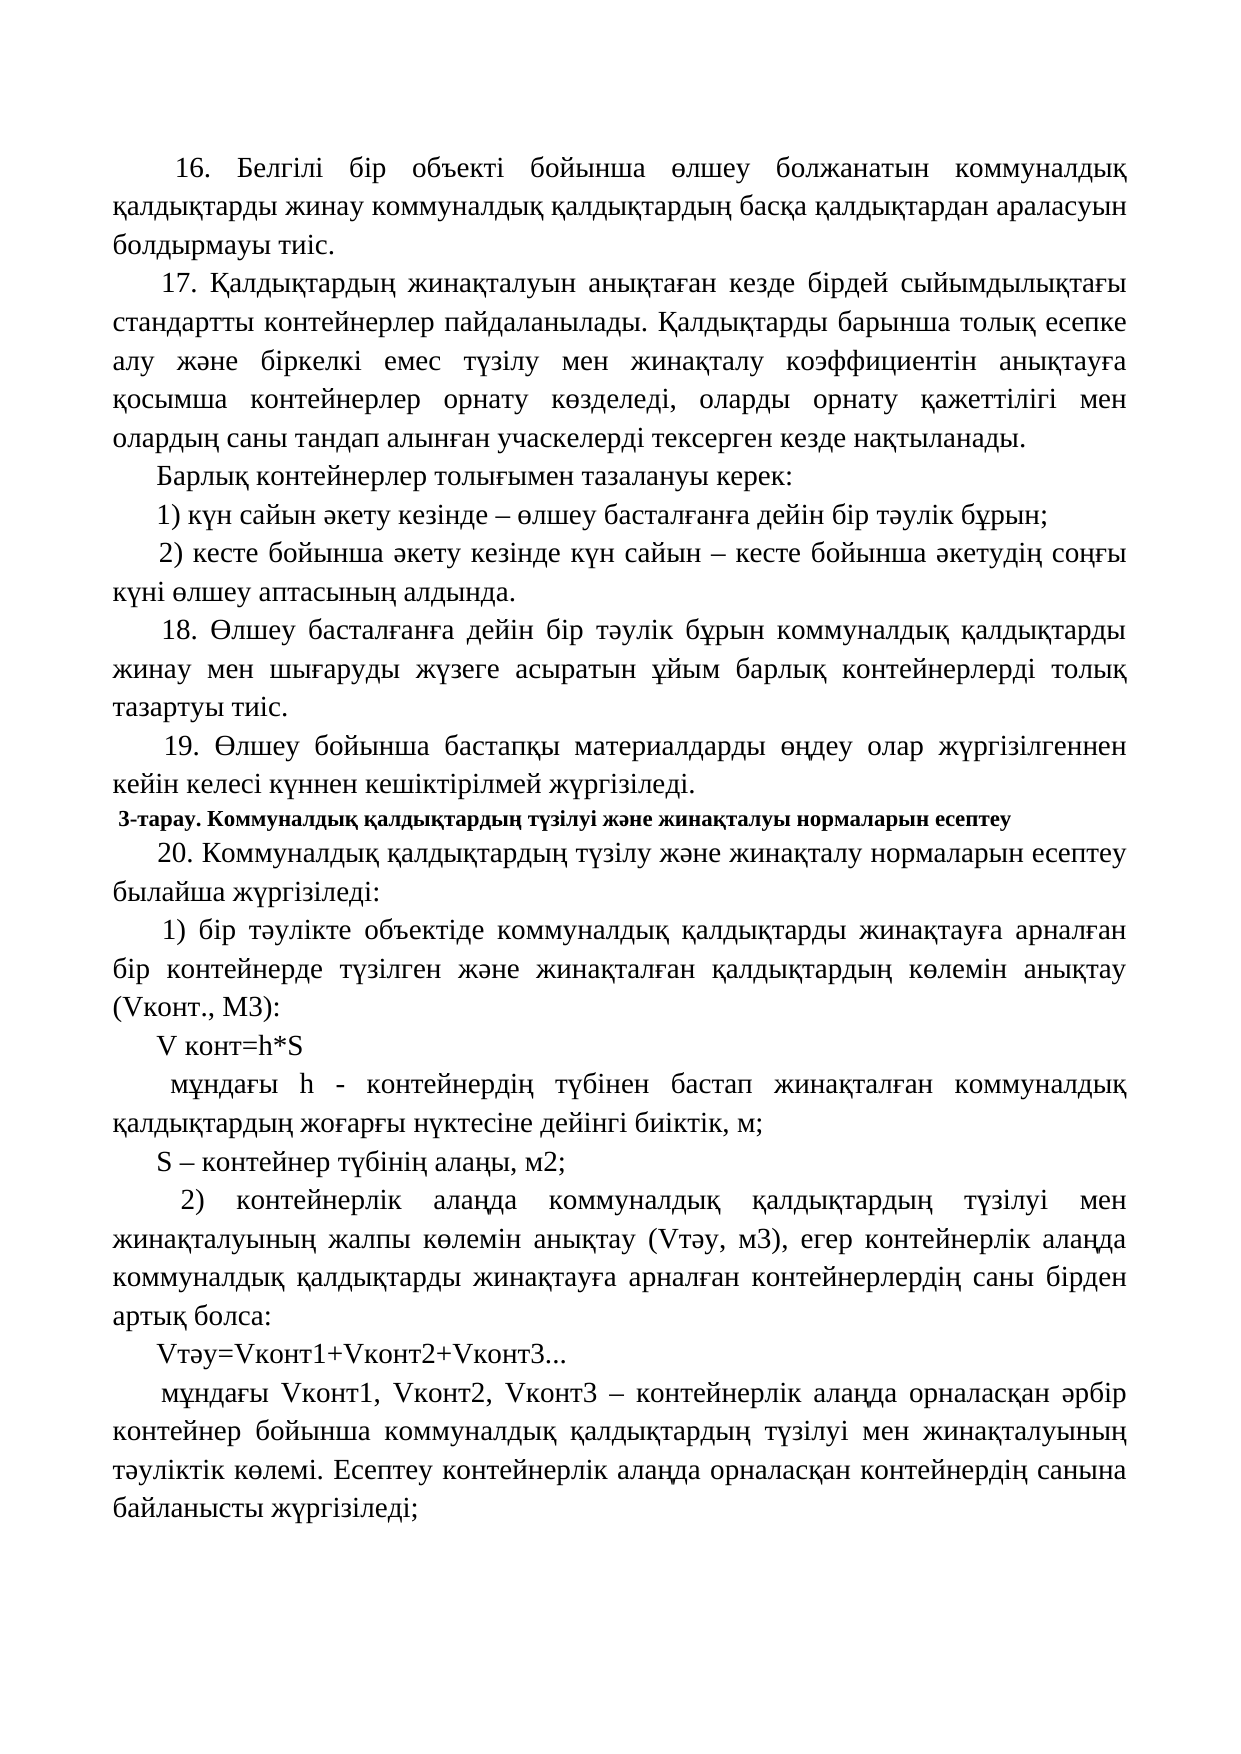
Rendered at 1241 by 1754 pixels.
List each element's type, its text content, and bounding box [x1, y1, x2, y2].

text 17. Қалдықтардың жинақталуын анықтаған кезде бірдей сыйымдылықтағы стандартты контейнерлер пайдаланылады. Қалдықтарды барынша толық есепке алу және біркелкі емес түзілу мен жинақталу коэффициентін анықтауға қосымша контейнерлер орнату көзделеді, оларды орнату қажеттілігі мен олардың саны тандап алынған учаскелерді тексерген кезде нақтыланады. [112, 266, 1128, 453]
text 19. Өлшеу бойынша бастапқы материалдарды өңдеу олар жүргізілгеннен кейін келесі күннен кешіктірілмей жүргізіледі. [112, 728, 1128, 800]
text 18. Өлшеу басталғанға дейін бір тәулік бұрын коммуналдық қалдықтарды жинау мен шығаруды жүзеге асыратын ұйым барлық контейнерлерді толық тазартуы тиіс. [112, 612, 1128, 723]
text 2) кесте бойынша әкету кезінде күн сайын – кесте бойынша әкетудің соңғы күні өлшеу аптасының алдында. [112, 535, 1128, 607]
text Vтәу=Vконт1+Vконт2+Vконт3... [112, 1336, 1128, 1370]
text мұндағы Vконт1, Vконт2, Vконт3 – контейнерлік алаңда орналасқан әрбір контейнер бойынша коммуналдық қалдықтардың түзілуі мен жинақталуының тәуліктік көлемі. Есептеу контейнерлік алаңда орналасқан контейнердің санына байланысты жүргізіледі; [112, 1375, 1128, 1524]
text 20. Коммуналдық қалдықтардың түзілу және жинақталу нормаларын есептеу былайша жүргізіледі: [112, 835, 1128, 907]
text мұндағы һ - контейнердің түбінен бастап жинақталған коммуналдық қалдықтардың жоғарғы нүктесіне дейінгі биіктік, м; [112, 1067, 1128, 1139]
text 3-тарау. Коммуналдық қалдықтардың түзілуі және жинақталуы нормаларын есептеу [112, 805, 1128, 832]
text 2) контейнерлік алаңда коммуналдық қалдықтардың түзілуі мен жинақталуының жалпы көлемін анықтау (Vтәу, м3), егер контейнерлік алаңда коммуналдық қалдықтарды жинақтауға арналған контейнерлердің саны бірден артық болса: [112, 1182, 1128, 1331]
text V конт=h*S [112, 1028, 1128, 1062]
text S – контейнер түбінің алаңы, м2; [112, 1144, 1128, 1177]
text 16. Белгілі бір объекті бойынша өлшеу болжанатын коммуналдық қалдықтарды жинау коммуналдық қалдықтардың басқа қалдықтардан араласуын болдырмауы тиіс. [112, 150, 1128, 261]
text 1) бір тәулікте объектіде коммуналдық қалдықтарды жинақтауға арналған бір контейнерде түзілген және жинақталған қалдықтардың көлемін анықтау (Vконт., М3): [112, 912, 1128, 1023]
text Барлық контейнерлер толығымен тазалануы керек: [112, 458, 1128, 492]
text 1) күн сайын әкету кезінде – өлшеу басталғанға дейін бір тәулік бұрын; [112, 497, 1128, 530]
